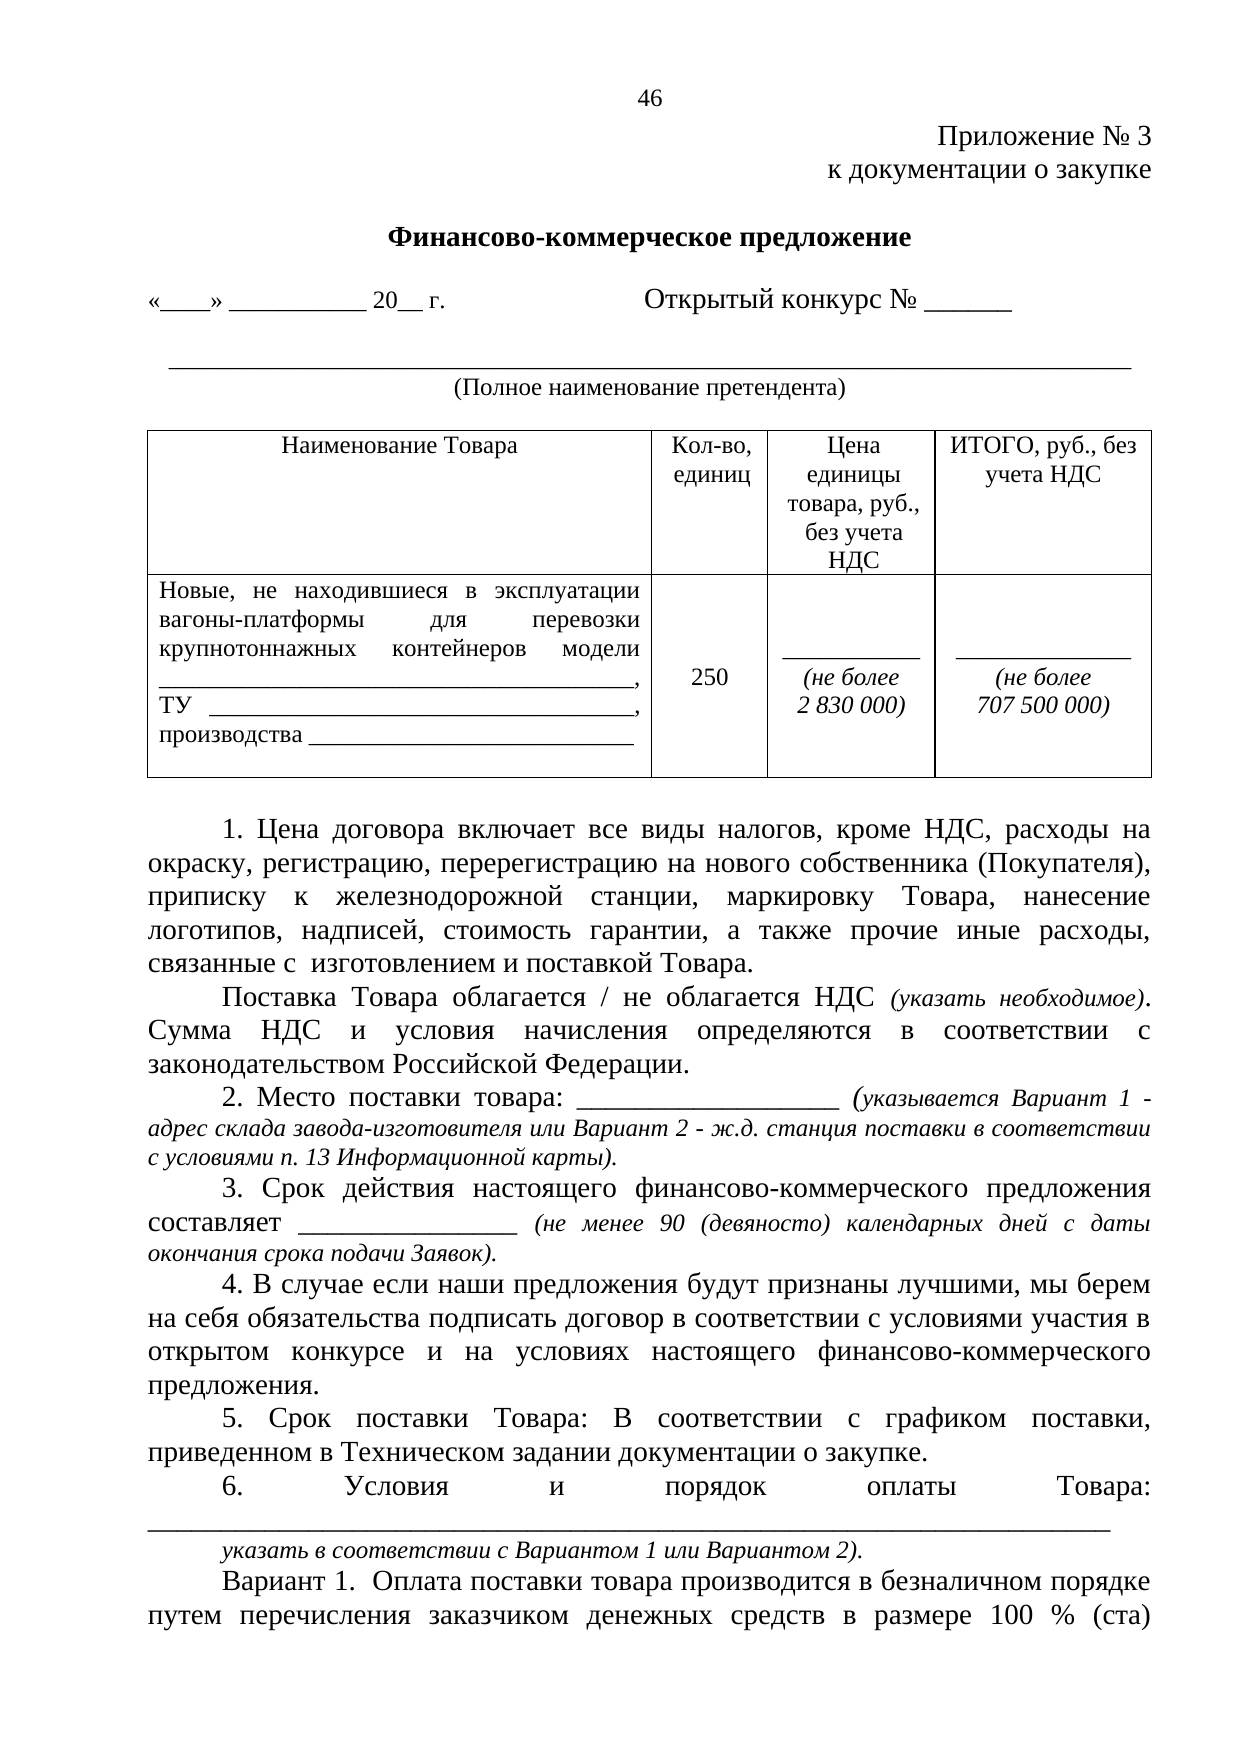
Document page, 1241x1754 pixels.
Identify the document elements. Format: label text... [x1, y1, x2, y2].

table_cell 250 [652, 575, 767, 777]
text (Полное наименование претендента) [148, 372, 1152, 401]
text Финансово-коммерческое предложение [148, 219, 1152, 252]
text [148, 1563, 1152, 1631]
text Поставка Товара облагается / не облагается НДС (указать необходимое). Сумма НДС и условия начисления определяются в соответствии с законодательством Российской Федерации. [148, 979, 1152, 1079]
text 5. Срок поставки Товара: В соответствии с графиком поставки, приведенном в Техническом задании документации о закупке. [148, 1401, 1152, 1468]
text 4. В случае если наши предложения будут признаны лучшими, мы берем на себя обязательства подписать договор в соответствии с условиями участия в открытом конкурсе и на условиях настоящего финансово-коммерческого предложения. [148, 1266, 1152, 1401]
table_cell ______________ (не более 707 500 000) [936, 575, 1151, 777]
text Приложение № 3 [148, 118, 1152, 152]
table_cell Новые, не находившиеся в эксплуатации вагоны-платформы для перевозки крупнотоннажных контейнеров модели ______________________________________, ТУ __________________________________, производства __________________________ [148, 575, 651, 777]
table_cell ___________ (не более 2 830 000) [768, 575, 934, 777]
table_header Наименование Товара [148, 431, 651, 574]
text указать в соответствии с Вариантом 1 или Вариантом 2). [148, 1535, 1152, 1563]
text «____» ___________ 20__ г. Открытый конкурс № ______ [148, 281, 1152, 314]
text 6. Условия и порядок оплаты Товара: __________________________________________________________________ [148, 1468, 1152, 1535]
text 2. Место поставки товара: __________________ (указывается Вариант 1 -адрес склада завода-изготовителя или Вариант 2 - ж.д. станция поставки в соответствии с условиями п. 13 Информационной карты). [148, 1079, 1152, 1171]
table_header ИТОГО, руб., без учета НДС [936, 431, 1151, 574]
table_header Кол-во, единиц [652, 431, 767, 574]
text к документации о закупке [148, 152, 1152, 185]
table_header Цена единицы товара, руб., без учета НДС [768, 431, 934, 574]
text 3. Срок действия настоящего финансово-коммерческого предложения составляет _______________ (не менее 90 (девяносто) календарных дней с даты окончания срока подачи Заявок). [148, 1171, 1152, 1266]
text _____________________________________________________________________________ [148, 343, 1152, 372]
text 1. Цена договора включает все виды налогов, кроме НДС, расходы на окраску, регистрацию, перерегистрацию на нового собственника (Покупателя), приписку к железнодорожной станции, маркировку Товара, нанесение логотипов, надписей, стоимость гарантии, а также прочие иные расходы, связанные с изготовлением и поставкой Товара. [148, 811, 1152, 979]
